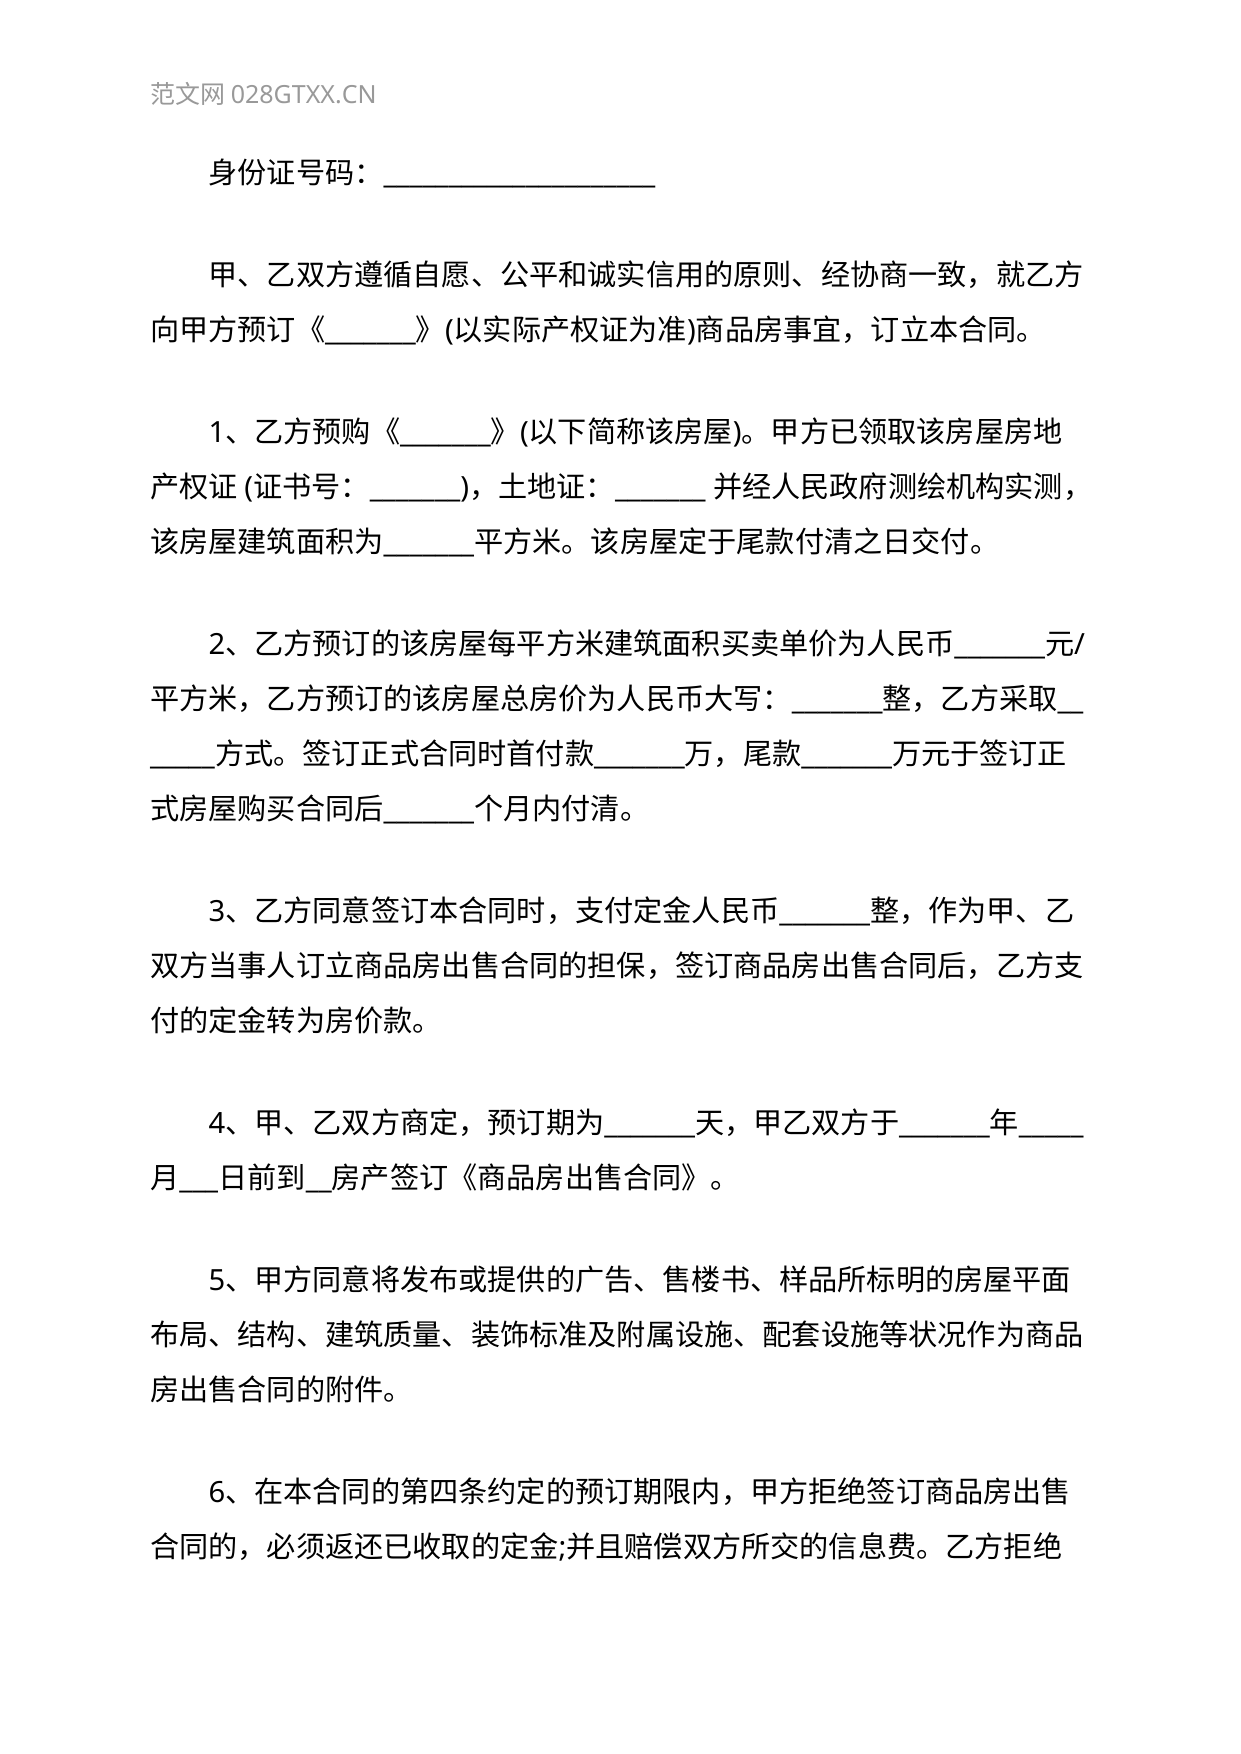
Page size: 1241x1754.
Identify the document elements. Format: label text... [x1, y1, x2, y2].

text 身份证号码：_____________________ [150, 150, 1090, 192]
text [150, 1468, 1090, 1566]
text 3、乙方同意签订本合同时，支付定金人民币_______整，作为甲、乙双方当事人订立商品房出售合同的担保，签订商品房出售合同后，乙方支付的定金转为房价款。 [150, 888, 1090, 1040]
text 4、甲、乙双方商定，预订期为_______天，甲乙双方于_______年_____月___日前到__房产签订《商品房出售合同》。 [150, 1099, 1090, 1197]
text 2、乙方预订的该房屋每平方米建筑面积买卖单价为人民币_______元/平方米，乙方预订的该房屋总房价为人民币大写：_______整，乙方采取_______方式。签订正式合同时首付款_______万，尾款_______万元于签订正式房屋购买合同后_______个月内付清。 [150, 621, 1090, 828]
text 5、甲方同意将发布或提供的广告、售楼书、样品所标明的房屋平面布局、结构、建筑质量、装饰标准及附属设施、配套设施等状况作为商品房出售合同的附件。 [150, 1256, 1090, 1409]
text 1、乙方预购《_______》(以下简称该房屋)。甲方已领取该房屋房地产权证 (证书号：_______)，土地证：_______ 并经人民政府测绘机构实测，该房屋建筑面积为_______平方米。该房屋定于尾款付清之日交付。 [150, 409, 1090, 561]
text 甲、乙双方遵循自愿、公平和诚实信用的原则、经协商一致，就乙方向甲方预订《_______》(以实际产权证为准)商品房事宜，订立本合同。 [150, 252, 1090, 349]
